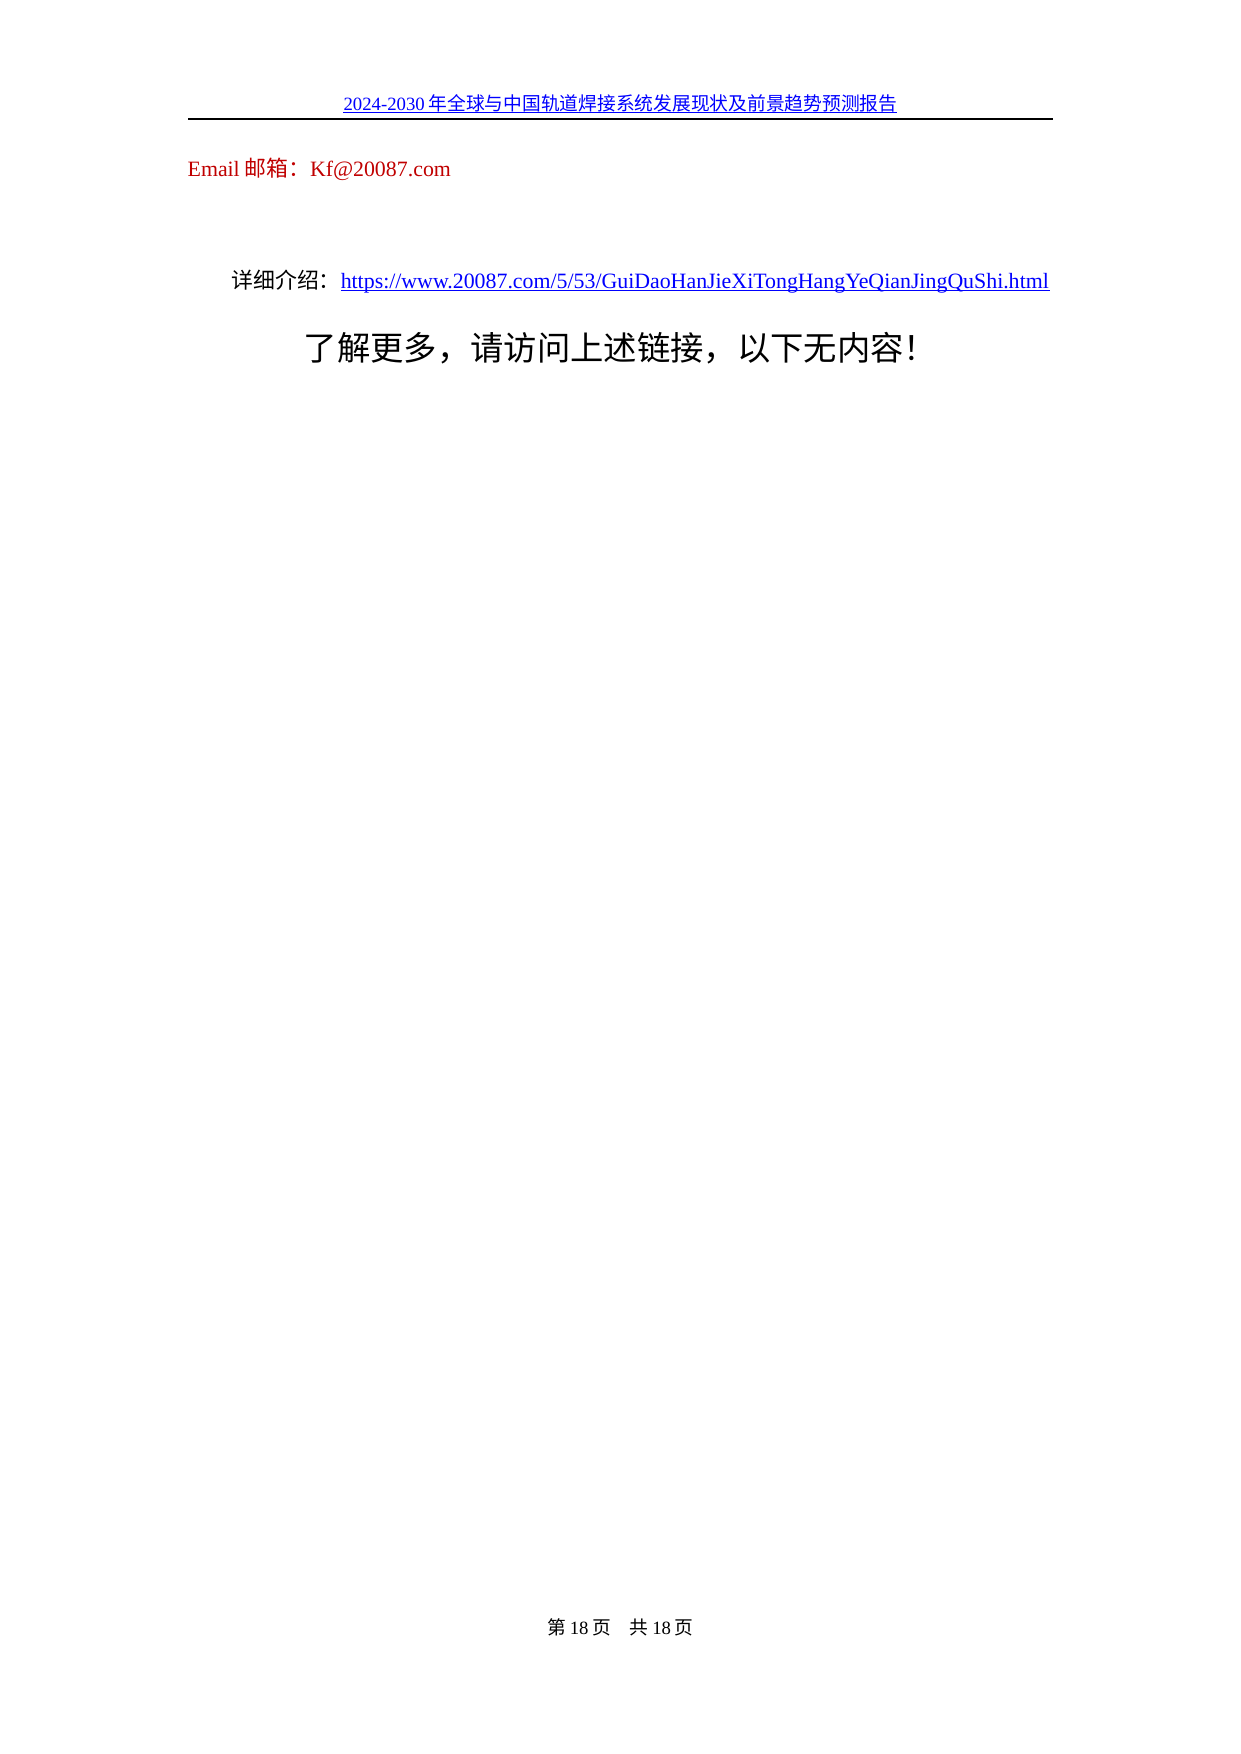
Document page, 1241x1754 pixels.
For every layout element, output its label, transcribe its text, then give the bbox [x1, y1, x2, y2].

title 了解更多，请访问上述链接，以下无内容！ [187, 313, 1053, 378]
text 详细介绍：https://www.20087.com/5/53/GuiDaoHanJieXiTongHangYeQianJingQuShi.html [187, 263, 1053, 296]
text Email邮箱：Kf@20087.com [187, 150, 1053, 183]
